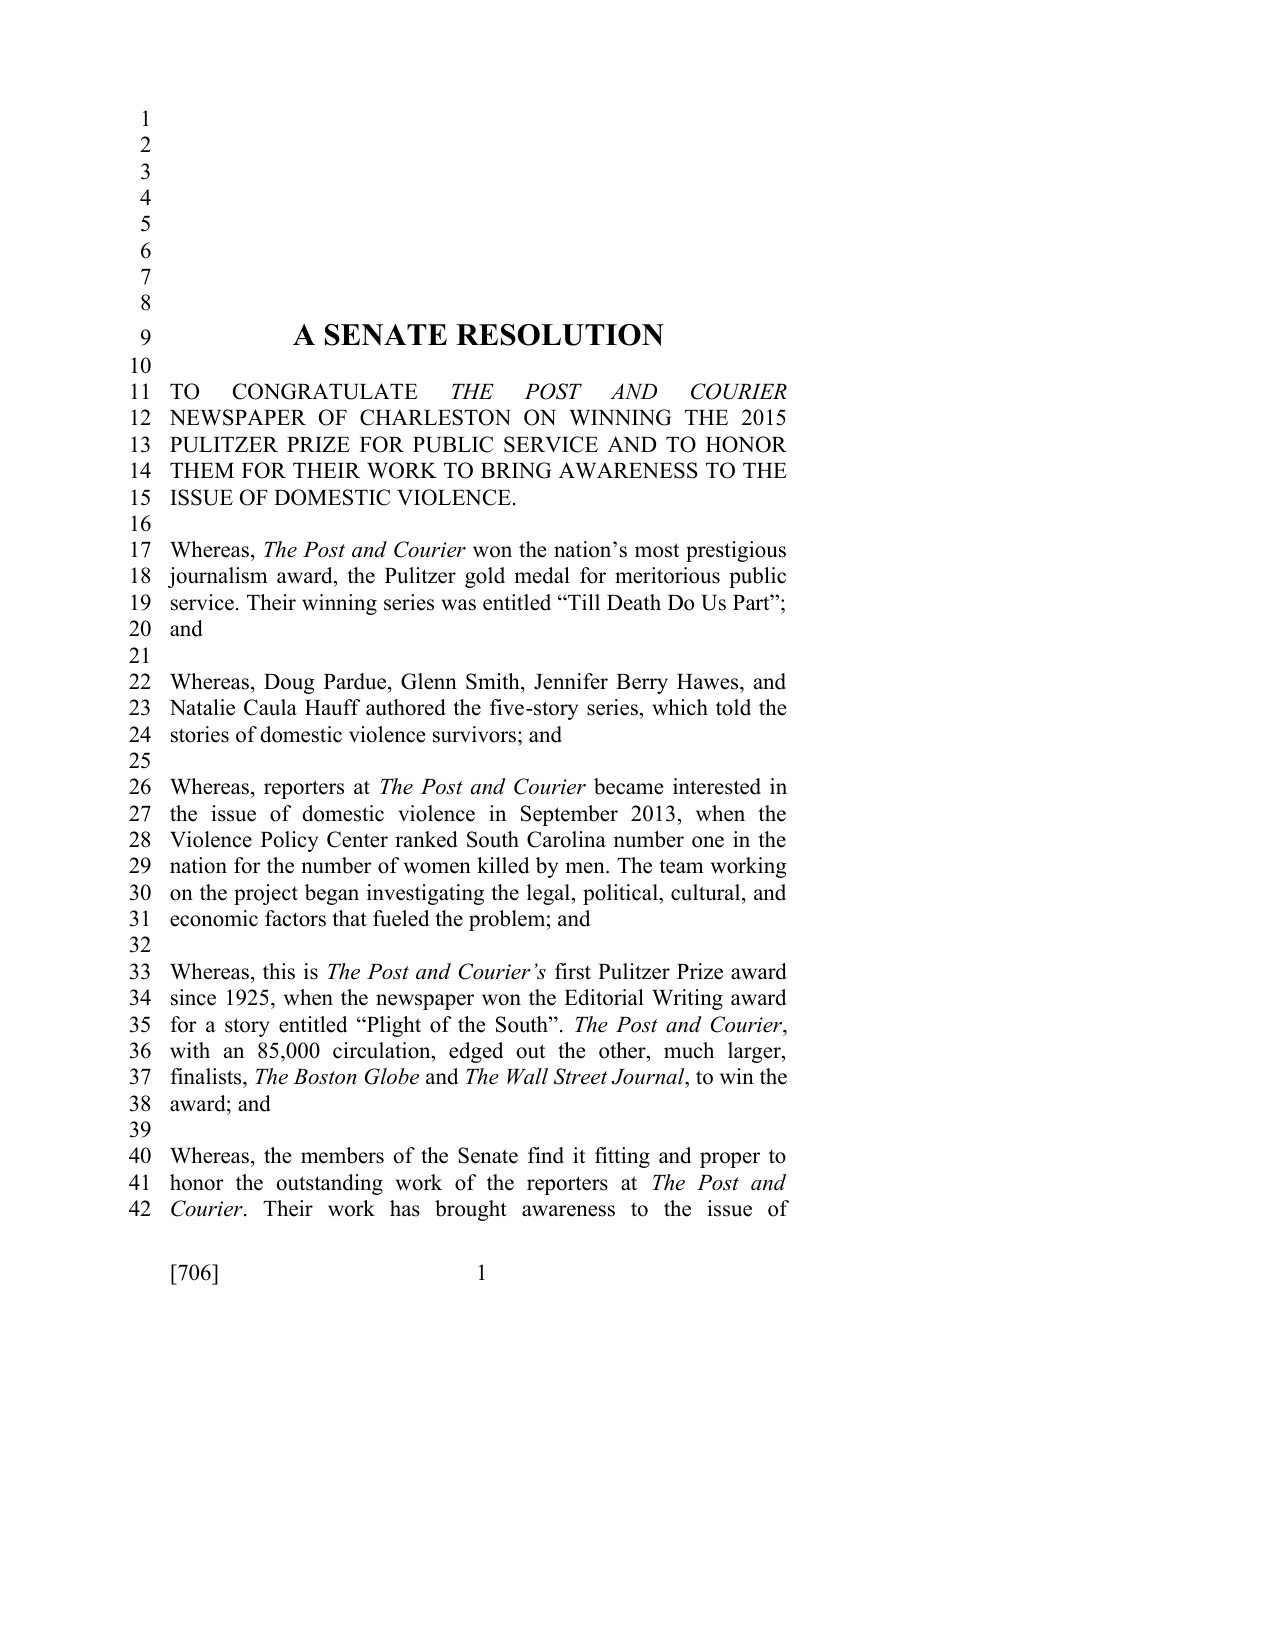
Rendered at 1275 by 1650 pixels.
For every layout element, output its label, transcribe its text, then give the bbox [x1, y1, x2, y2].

text Whereas, Doug Pardue, Glenn Smith, Jennifer Berry Hawes, and Natalie Caula Hauff authored the five-story series, which told the stories of domestic violence survivors; and [169, 668, 787, 747]
text Whereas, reporters at The Post and Courier became interested in the issue of domestic violence in September 2013, when the Violence Policy Center ranked South Carolina number one in the nation for the number of women killed by men. The team working on the project began investigating the legal, political, cultural, and economic factors that fueled the problem; and [169, 773, 787, 932]
text A SENATE RESOLUTION [169, 316, 787, 352]
text Whereas, this is The Post and Courier’s first Pulitzer Prize award since 1925, when the newspaper won the Editorial Writing award for a story entitled “Plight of the South”. The Post and Courier, with an 85,000 circulation, edged out the other, much larger, finalists, The Boston Globe and The Wall Street Journal, to win the award; and [169, 958, 787, 1116]
text TO CONGRATULATE THE POST AND COURIER NEWSPAPER OF CHARLESTON ON WINNING THE 2015 PULITZER PRIZE FOR PUBLIC SERVICE AND TO HONOR THEM FOR THEIR WORK TO BRING AWARENESS TO THE ISSUE OF DOMESTIC VIOLENCE. [169, 378, 787, 510]
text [169, 1142, 787, 1221]
text Whereas, The Post and Courier won the nation’s most prestigious journalism award, the Pulitzer gold medal for meritorious public service. Their winning series was entitled “Till Death Do Us Part”; and [169, 536, 787, 642]
